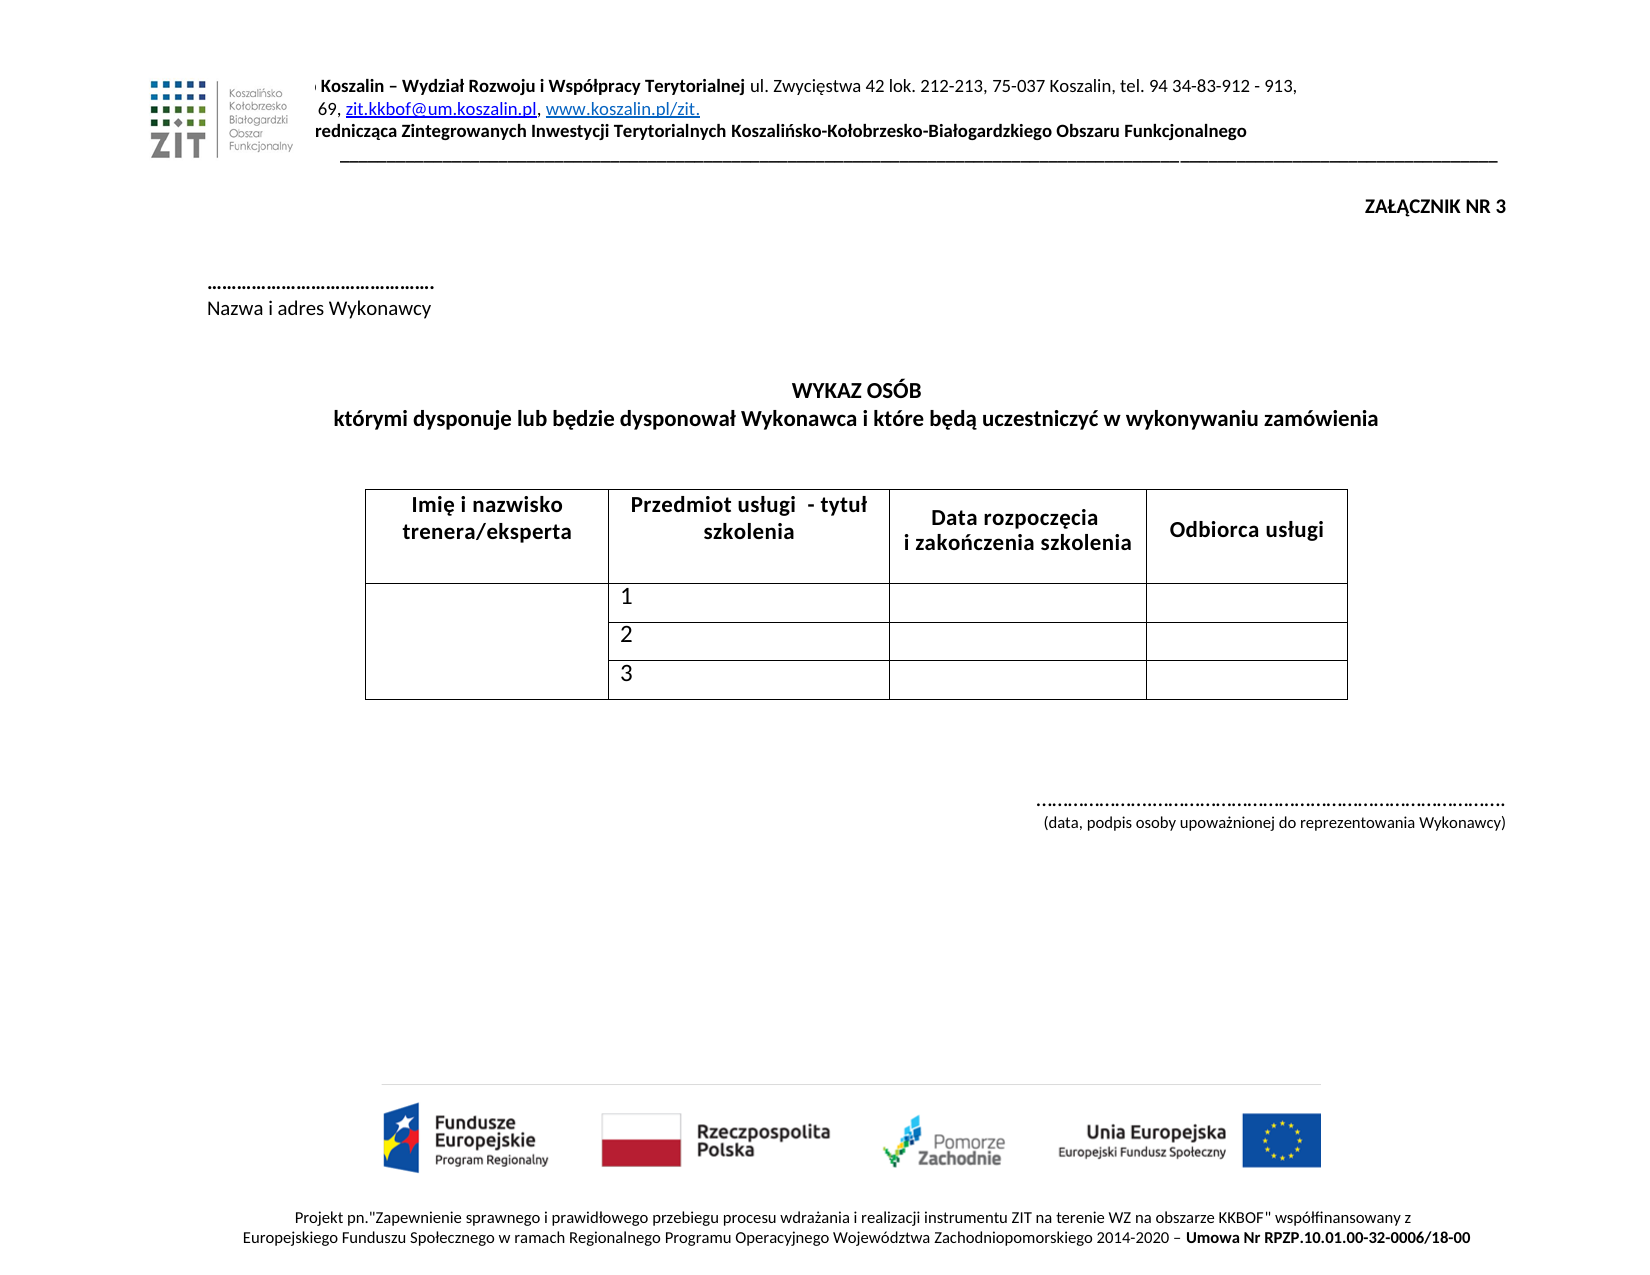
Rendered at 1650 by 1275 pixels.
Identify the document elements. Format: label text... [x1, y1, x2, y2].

table_header Przedmiot usługi - tytuł szkolenia [609, 490, 889, 583]
table_cell [890, 623, 1146, 660]
text Nazwa i adres Wykonawcy [207, 295, 1506, 321]
text ………………………………………. [207, 270, 1506, 295]
table_cell [366, 584, 608, 699]
table_cell 1 [609, 584, 889, 622]
table_cell 3 [609, 661, 889, 699]
table_header Data rozpoczęcia i zakończenia szkolenia [890, 490, 1146, 583]
list (data, podpis osoby upoważnionej do reprezentowania Wykonawcy) [207, 812, 1506, 832]
table_header Imię i nazwisko trenera/eksperta [366, 490, 608, 583]
table_cell 2 [609, 623, 889, 660]
table_cell [1147, 623, 1347, 660]
picture [380, 1084, 1320, 1188]
table_cell [1147, 661, 1347, 699]
table_header Odbiorca usługi [1147, 490, 1347, 583]
text ZAŁĄCZNIK NR 3 [133, 193, 1506, 219]
text WYKAZ OSÓB [207, 377, 1506, 404]
table_cell [890, 584, 1146, 622]
table_cell [1147, 584, 1347, 622]
list ………………….…………………………………………………………. [207, 784, 1506, 812]
table_cell [890, 661, 1146, 699]
text którymi dysponuje lub będzie dysponował Wykonawca i które będą uczestniczyć w wykonywaniu zamówienia [207, 404, 1506, 433]
picture [127, 55, 315, 180]
